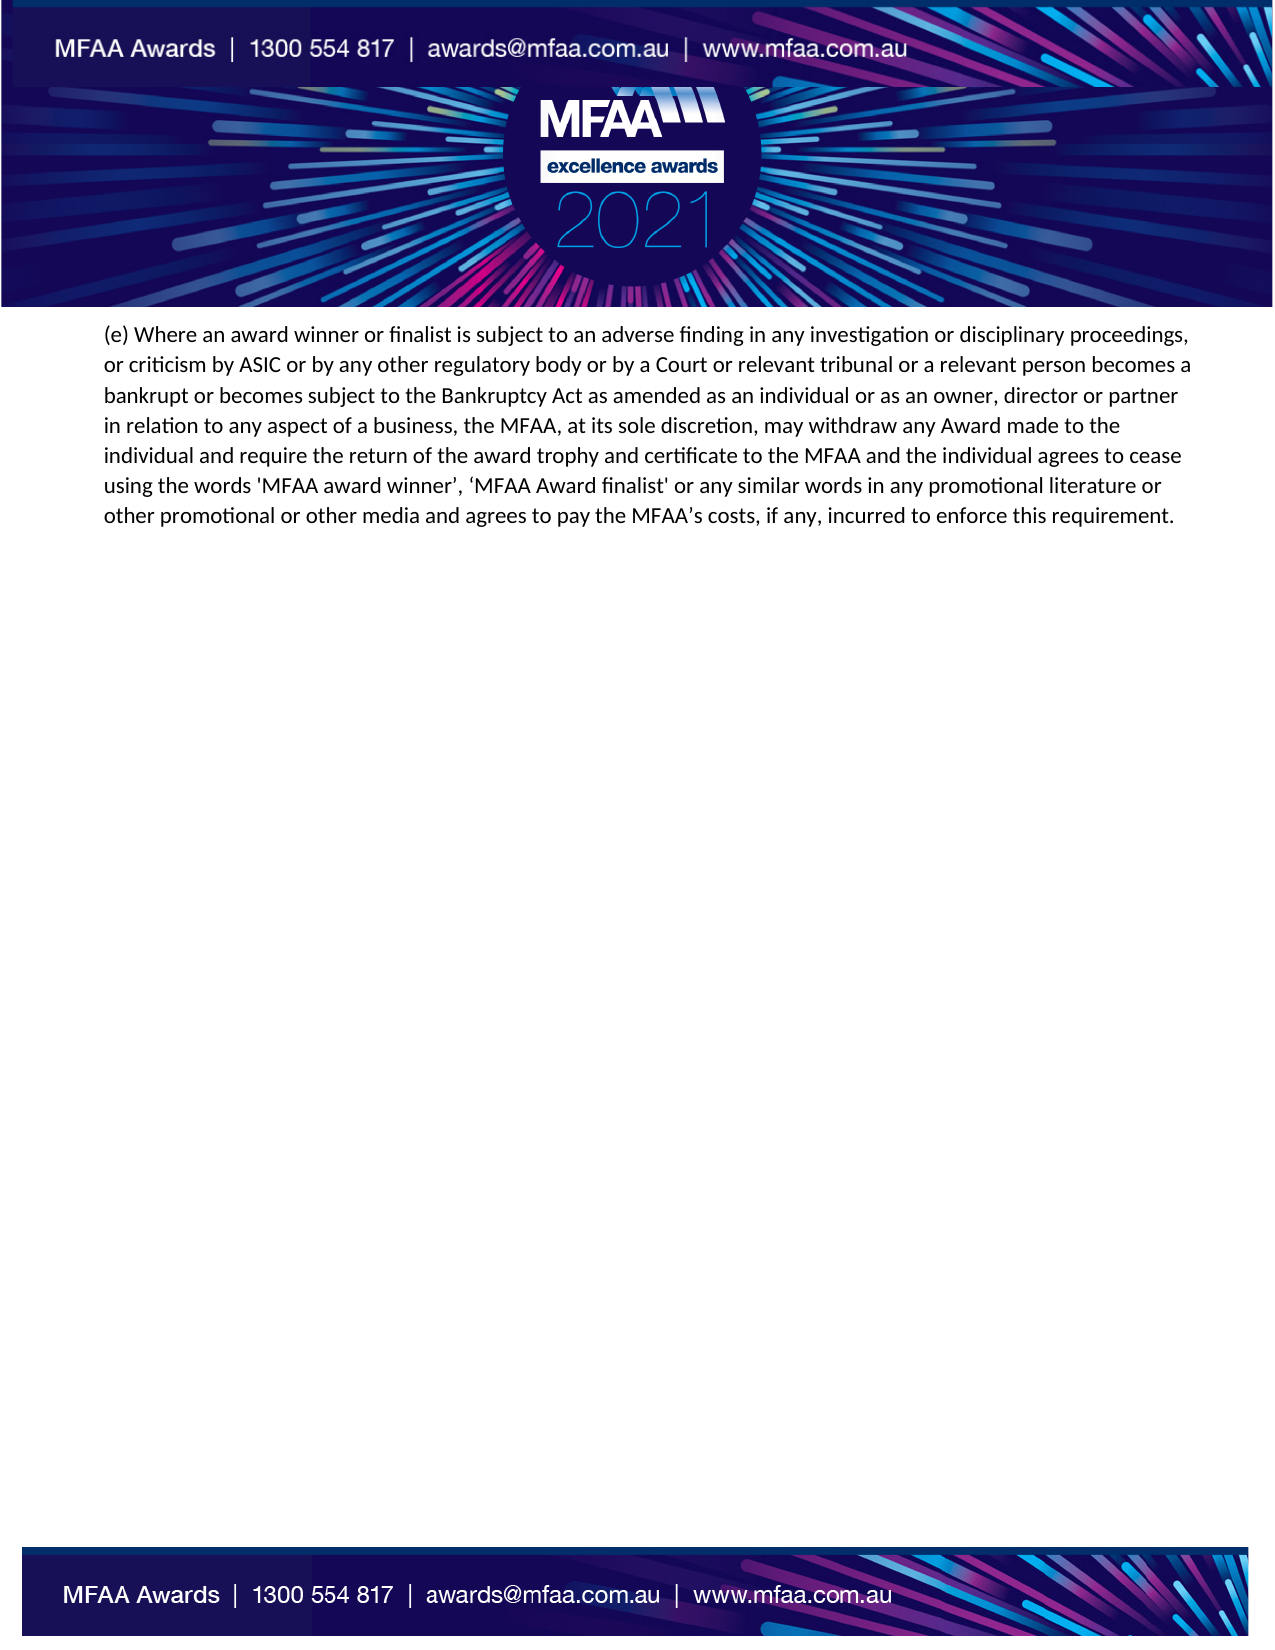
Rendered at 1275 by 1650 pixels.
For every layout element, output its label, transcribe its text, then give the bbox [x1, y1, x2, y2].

text (e) Where an award winner or finalist is subject to an adverse finding in any investigation or disciplinary proceedings, or criticism by ASIC or by any other regulatory body or by a Court or relevant tribunal or a relevant person becomes a bankrupt or becomes subject to the Bankruptcy Act as amended as an individual or as an owner, director or partner in relation to any aspect of a business, the MFAA, at its sole discretion, may withdraw any Award made to the individual and require the return of the award trophy and certificate to the MFAA and the individual agrees to cease using the words 'MFAA award winner’, ‘MFAA Award finalist' or any similar words in any promotional literature or other promotional or other media and agrees to pay the MFAA’s costs, if any, incurred to enforce this requirement. [103, 306, 1196, 529]
picture [22, 1547, 1249, 1636]
picture [0, 0, 1271, 306]
